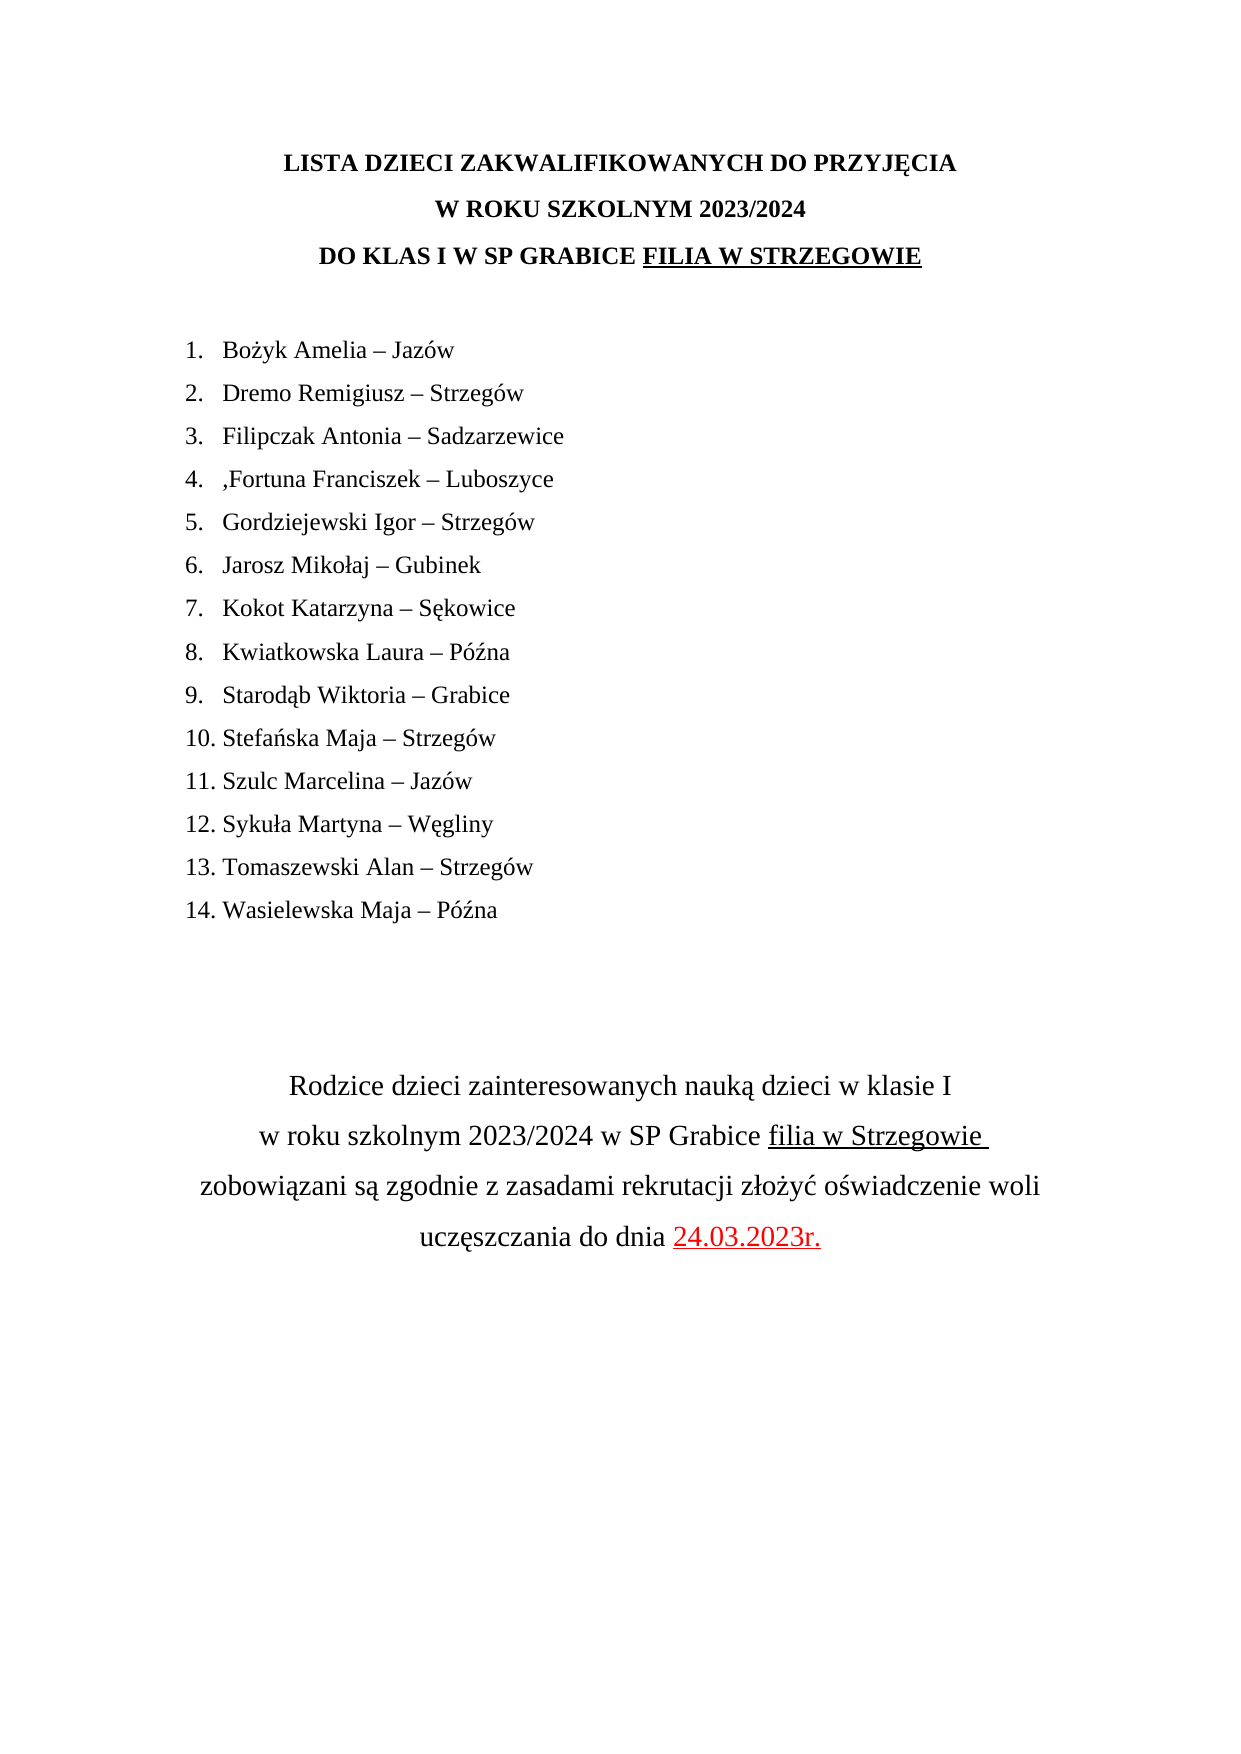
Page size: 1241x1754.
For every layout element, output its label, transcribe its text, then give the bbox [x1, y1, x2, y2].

text W ROKU SZKOLNYM 2023/2024 [148, 194, 1093, 223]
list Kokot Katarzyna – Sękowice [185, 593, 1093, 622]
text zobowiązani są zgodnie z zasadami rekrutacji złożyć oświadczenie woli uczęszczania do dnia 24.03.2023r. [148, 1168, 1093, 1252]
list Gordziejewski Igor – Strzegów [185, 507, 1093, 536]
list Sykuła Martyna – Węgliny [185, 809, 1093, 838]
list Stefańska Maja – Strzegów [185, 723, 1093, 752]
list Dremo Remigiusz – Strzegów [185, 378, 1093, 407]
list Szulc Marcelina – Jazów [185, 766, 1093, 795]
text DO KLAS I W SP GRABICE FILIA W STRZEGOWIE [148, 241, 1093, 270]
list Tomaszewski Alan – Strzegów [185, 852, 1093, 881]
list Kwiatkowska Laura – Późna [185, 637, 1093, 665]
text Rodzice dzieci zainteresowanych nauką dzieci w klasie I [148, 1068, 1093, 1101]
list Jarosz Mikołaj – Gubinek [185, 550, 1093, 579]
list Starodąb Wiktoria – Grabice [185, 680, 1093, 708]
list ,Fortuna Franciszek – Luboszyce [185, 464, 1093, 493]
list Bożyk Amelia – Jazów [185, 335, 1093, 363]
text w roku szkolnym 2023/2024 w SP Grabice filia w Strzegowie [148, 1118, 1093, 1152]
list Filipczak Antonia – Sadzarzewice [185, 421, 1093, 450]
text LISTA DZIECI ZAKWALIFIKOWANYCH DO PRZYJĘCIA [148, 148, 1093, 176]
list Wasielewska Maja – Późna [185, 895, 1093, 924]
